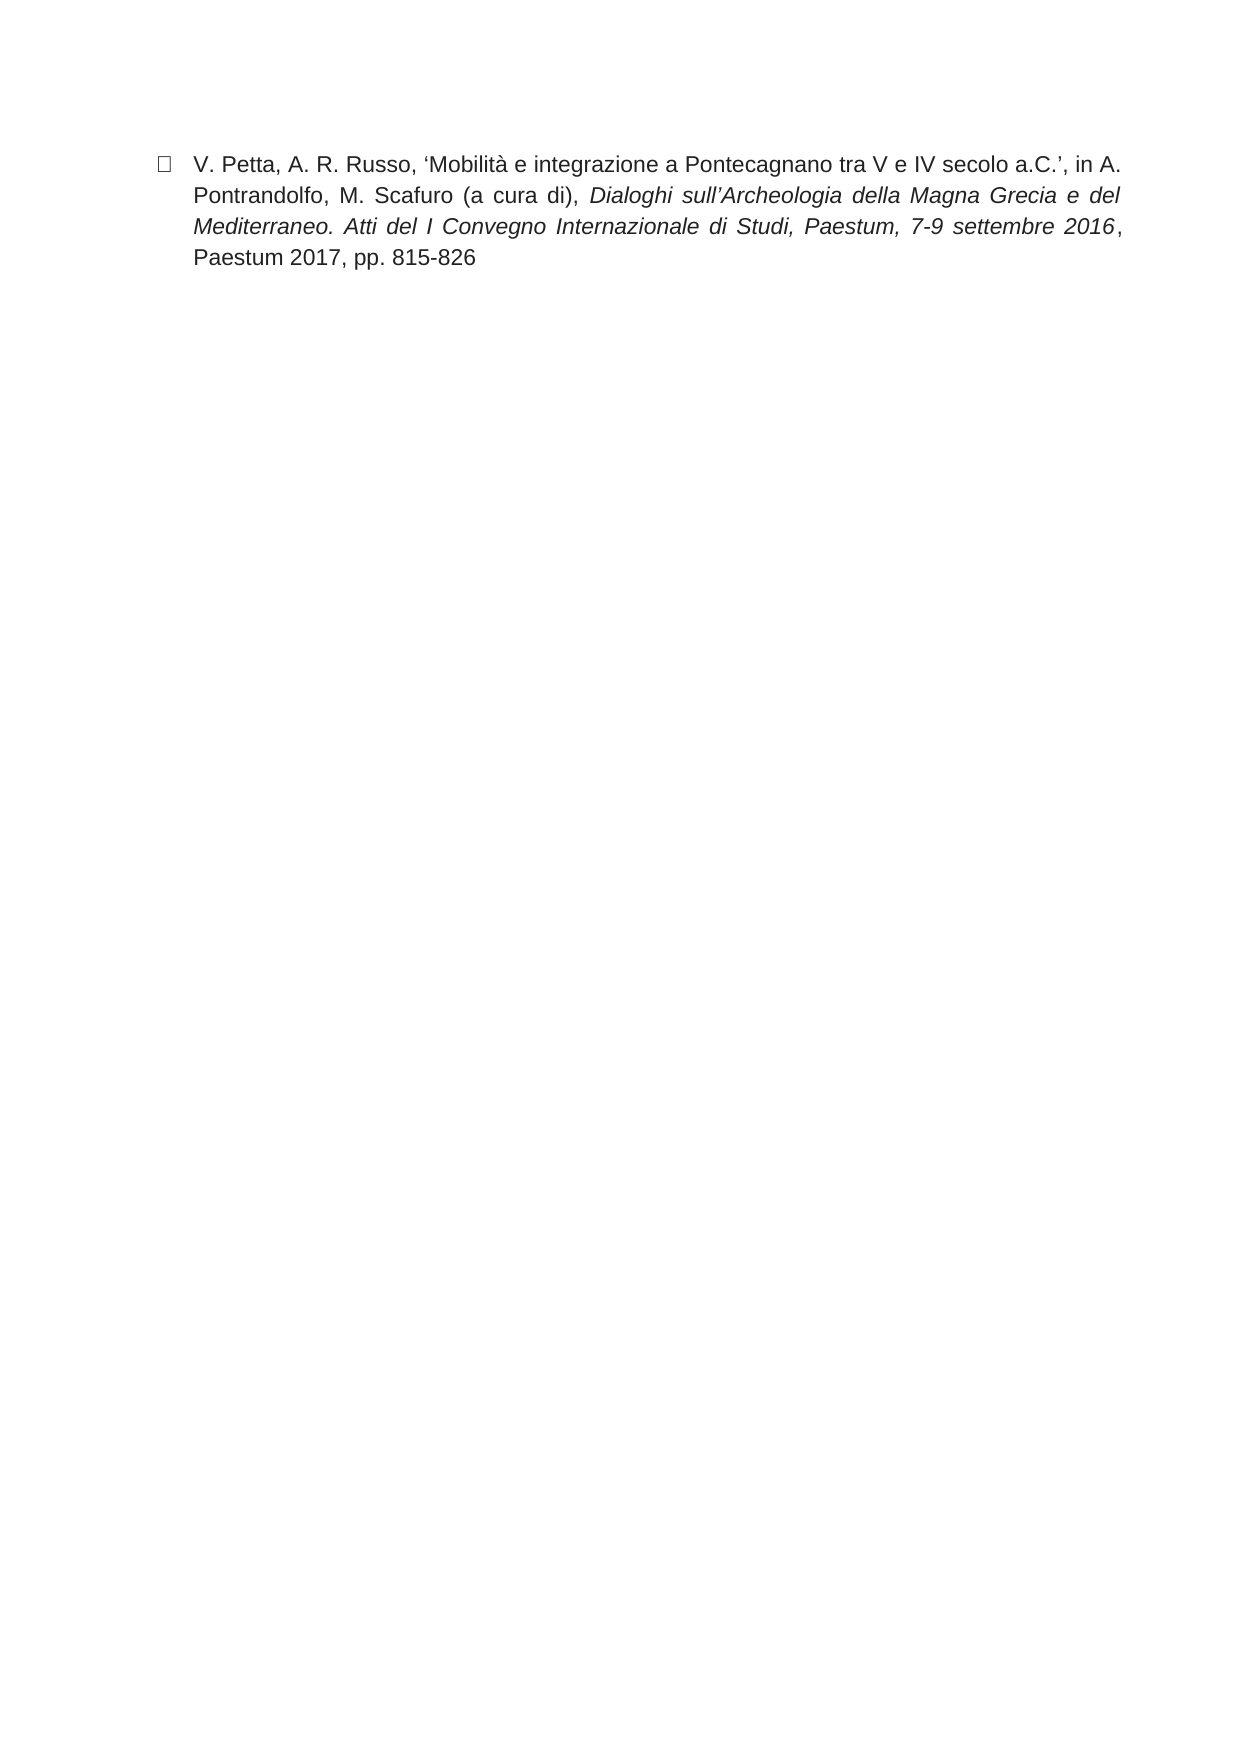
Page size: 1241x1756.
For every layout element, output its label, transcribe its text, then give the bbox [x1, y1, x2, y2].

list V. Petta, A. R. Russo, ‘Mobilità e integrazione a Pontecagnano tra V e IV secolo a.C.’, in A. Pontrandolfo, M. Scafuro (a cura di), Dialoghi sull’Archeologia della Magna Grecia e del Mediterraneo. Atti del I Convegno Internazionale di Studi, Paestum, 7-9 settembre 2016, Paestum 2017, pp. 815-826 [156, 151, 1123, 271]
